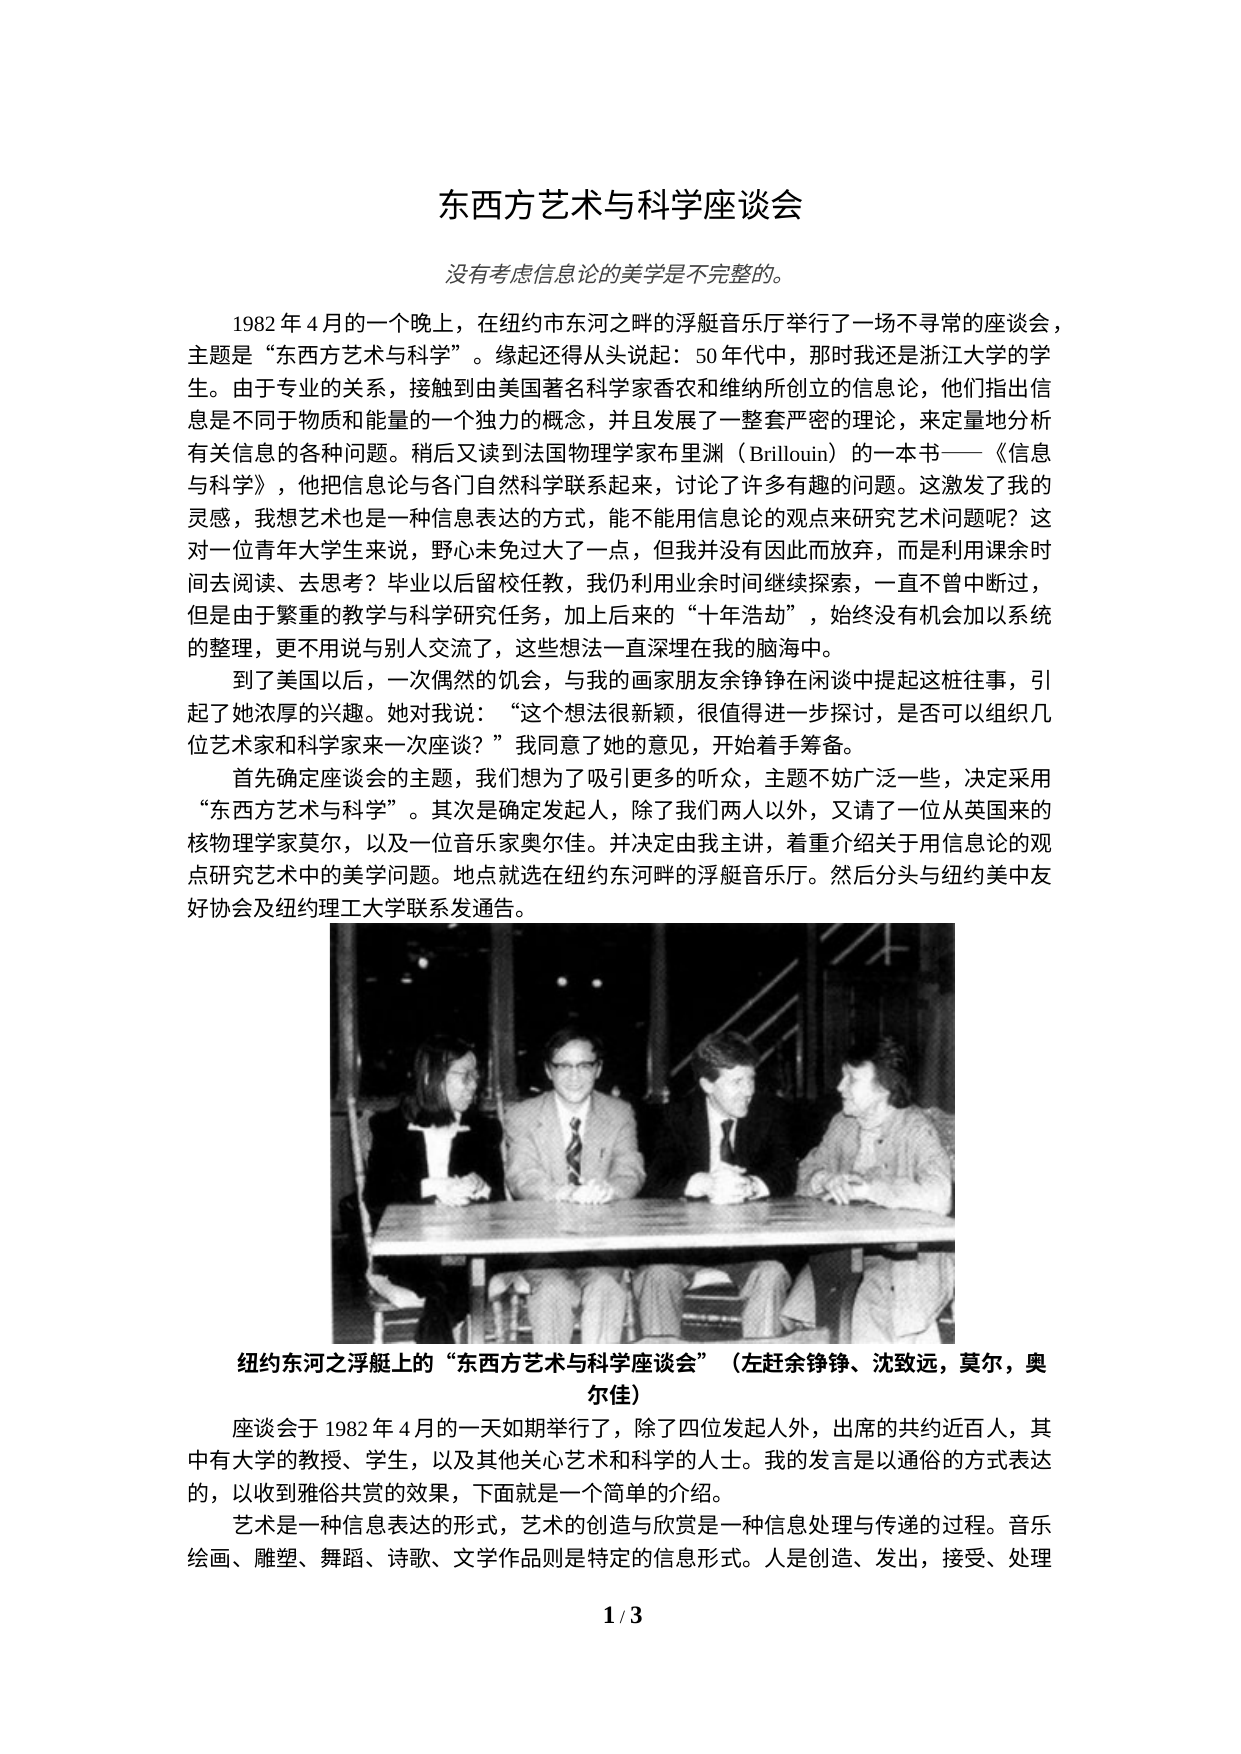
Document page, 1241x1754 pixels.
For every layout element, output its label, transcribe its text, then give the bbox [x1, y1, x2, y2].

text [187, 1508, 1053, 1573]
text 1982年4月的一个晚上，在纽约市东河之畔的浮艇音乐厅举行了一场不寻常的座谈会，主题是“东西方艺术与科学”。缘起还得从头说起：50年代中，那时我还是浙江大学的学生。由于专业的关系，接触到由美国著名科学家香农和维纳所创立的信息论，他们指出信息是不同于物质和能量的一个独力的概念，并且发展了一整套严密的理论，来定量地分析有关信息的各种问题。稍后又读到法国物理学家布里渊（Brillouin）的一本书——《信息与科学》，他把信息论与各门自然科学联系起来，讨论了许多有趣的问题。这激发了我的灵感，我想艺术也是一种信息表达的方式，能不能用信息论的观点来研究艺术问题呢？这对一位青年大学生来说，野心未免过大了一点，但我并没有因此而放弃，而是利用课余时间去阅读、去思考？毕业以后留校任教，我仍利用业余时间继续探索，一直不曾中断过，但是由于繁重的教学与科学研究任务，加上后来的“十年浩劫”，始终没有机会加以系统的整理，更不用说与别人交流了，这些想法一直深埋在我的脑海中。 [187, 306, 1053, 663]
text 首先确定座谈会的主题，我们想为了吸引更多的听众，主题不妨广泛一些，决定采用“东西方艺术与科学”。其次是确定发起人，除了我们两人以外，又请了一位从英国来的核物理学家莫尔，以及一位音乐家奥尔佳。并决定由我主讲，着重介绍关于用信息论的观点研究艺术中的美学问题。地点就选在纽约东河畔的浮艇音乐厅。然后分头与纽约美中友好协会及纽约理工大学联系发通告。 [187, 761, 1053, 923]
text 纽约东河之浮艇上的“东西方艺术与科学座谈会”（左赶余铮铮、沈致远，莫尔，奥尔佳） [187, 1346, 1053, 1411]
subtitle 东西方艺术与科学座谈会 [187, 171, 1053, 236]
text 到了美国以后，一次偶然的饥会，与我的画家朋友余铮铮在闲谈中提起这桩往事，引起了她浓厚的兴趣。她对我说：“这个想法很新颖，很值得进一步探讨，是否可以组织几位艺术家和科学家来一次座谈？”我同意了她的意见，开始着手筹备。 [187, 663, 1053, 761]
picture [329, 923, 955, 1344]
text 座谈会于1982年4月的一天如期举行了，除了四位发起人外，出席的共约近百人，其中有大学的教授、学生，以及其他关心艺术和科学的人士。我的发言是以通俗的方式表达的，以收到雅俗共赏的效果，下面就是一个简单的介绍。 [187, 1411, 1053, 1508]
text 没有考虑信息论的美学是不完整的。 [277, 256, 963, 289]
